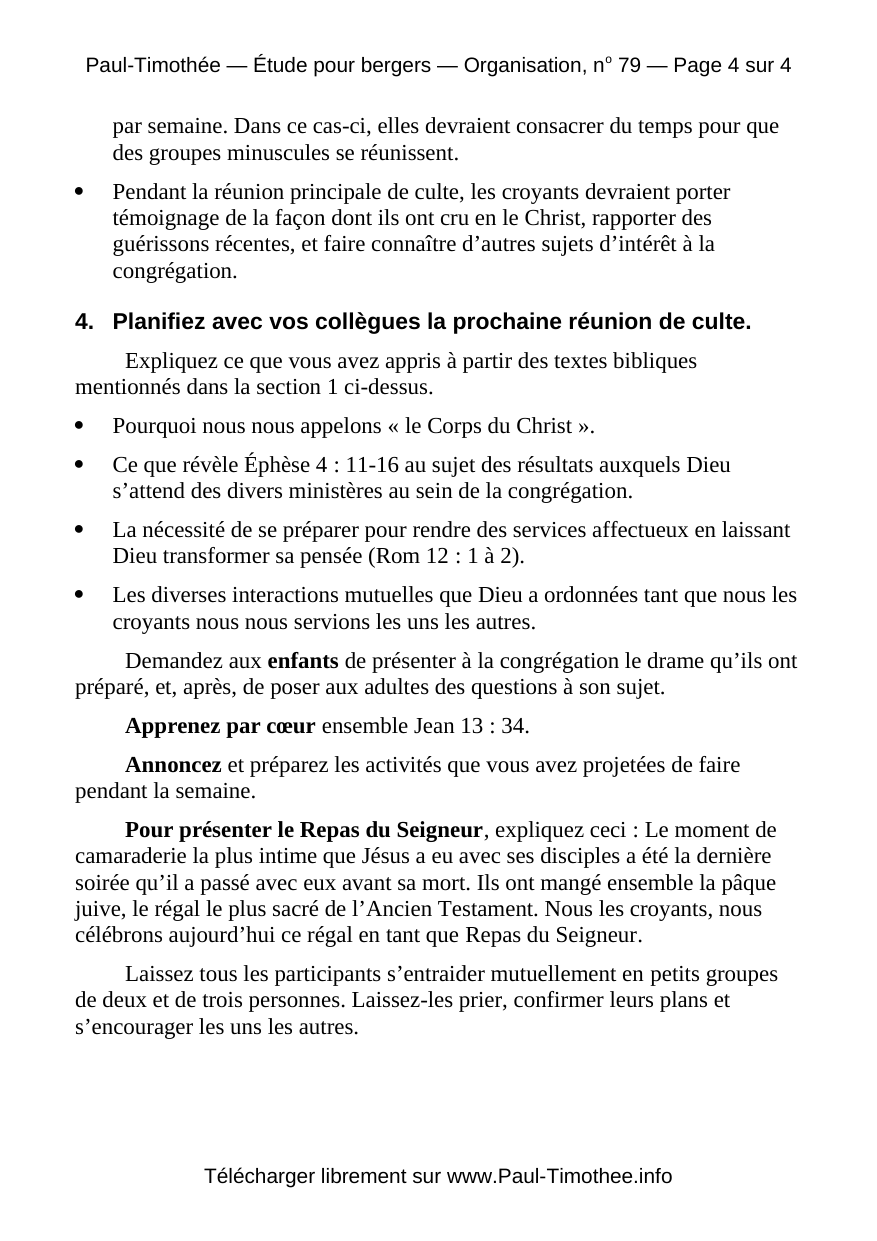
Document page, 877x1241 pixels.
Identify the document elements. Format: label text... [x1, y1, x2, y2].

list Ce que révèle Éphèse 4 : 11-16 au sujet des résultats auxquels Dieu s’attend des divers ministères au sein de la congrégation. [75, 451, 802, 504]
text Apprenez par cœur ensemble Jean 13 : 34. [75, 712, 802, 738]
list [75, 112, 802, 165]
text Pour présenter le Repas du Seigneur, expliquez ceci : Le moment de camaraderie la plus intime que Jésus a eu avec ses disciples a été la dernière soirée qu’il a passé avec eux avant sa mort. Ils ont mangé ensemble la pâque juive, le régal le plus sacré de l’Ancien Testament. Nous les croyants, nous célébrons aujourd’hui ce régal en tant que Repas du Seigneur. [75, 816, 802, 948]
list La nécessité de se préparer pour rendre des services affectueux en laissant Dieu transformer sa pensée (Rom 12 : 1 à 2). [75, 516, 802, 569]
list Pendant la réunion principale de culte, les croyants devraient porter témoignage de la façon dont ils ont cru en le Christ, rapporter des guérissons récentes, et faire connaître d’autres sujets d’intérêt à la congrégation. [75, 178, 802, 283]
text Demandez aux enfants de présenter à la congrégation le drame qu’ils ont préparé, et, après, de poser aux adultes des questions à son sujet. [75, 647, 802, 699]
text Expliquez ce que vous avez appris à partir des textes bibliques mentionnés dans la section 1 ci-dessus. [75, 347, 802, 400]
list Pourquoi nous nous appelons « le Corps du Christ ». [75, 412, 802, 438]
list Les diverses interactions mutuelles que Dieu a ordonnées tant que nous les croyants nous nous servions les uns les autres. [75, 581, 802, 634]
subtitle Planifiez avec vos collègues la prochaine réunion de culte. [75, 308, 802, 334]
text Laissez tous les participants s’entraider mutuellement en petits groupes de deux et de trois personnes. Laissez-les prier, confirmer leurs plans et s’encourager les uns les autres. [75, 960, 802, 1039]
text Annoncez et préparez les activités que vous avez projetées de faire pendant la semaine. [75, 751, 802, 803]
